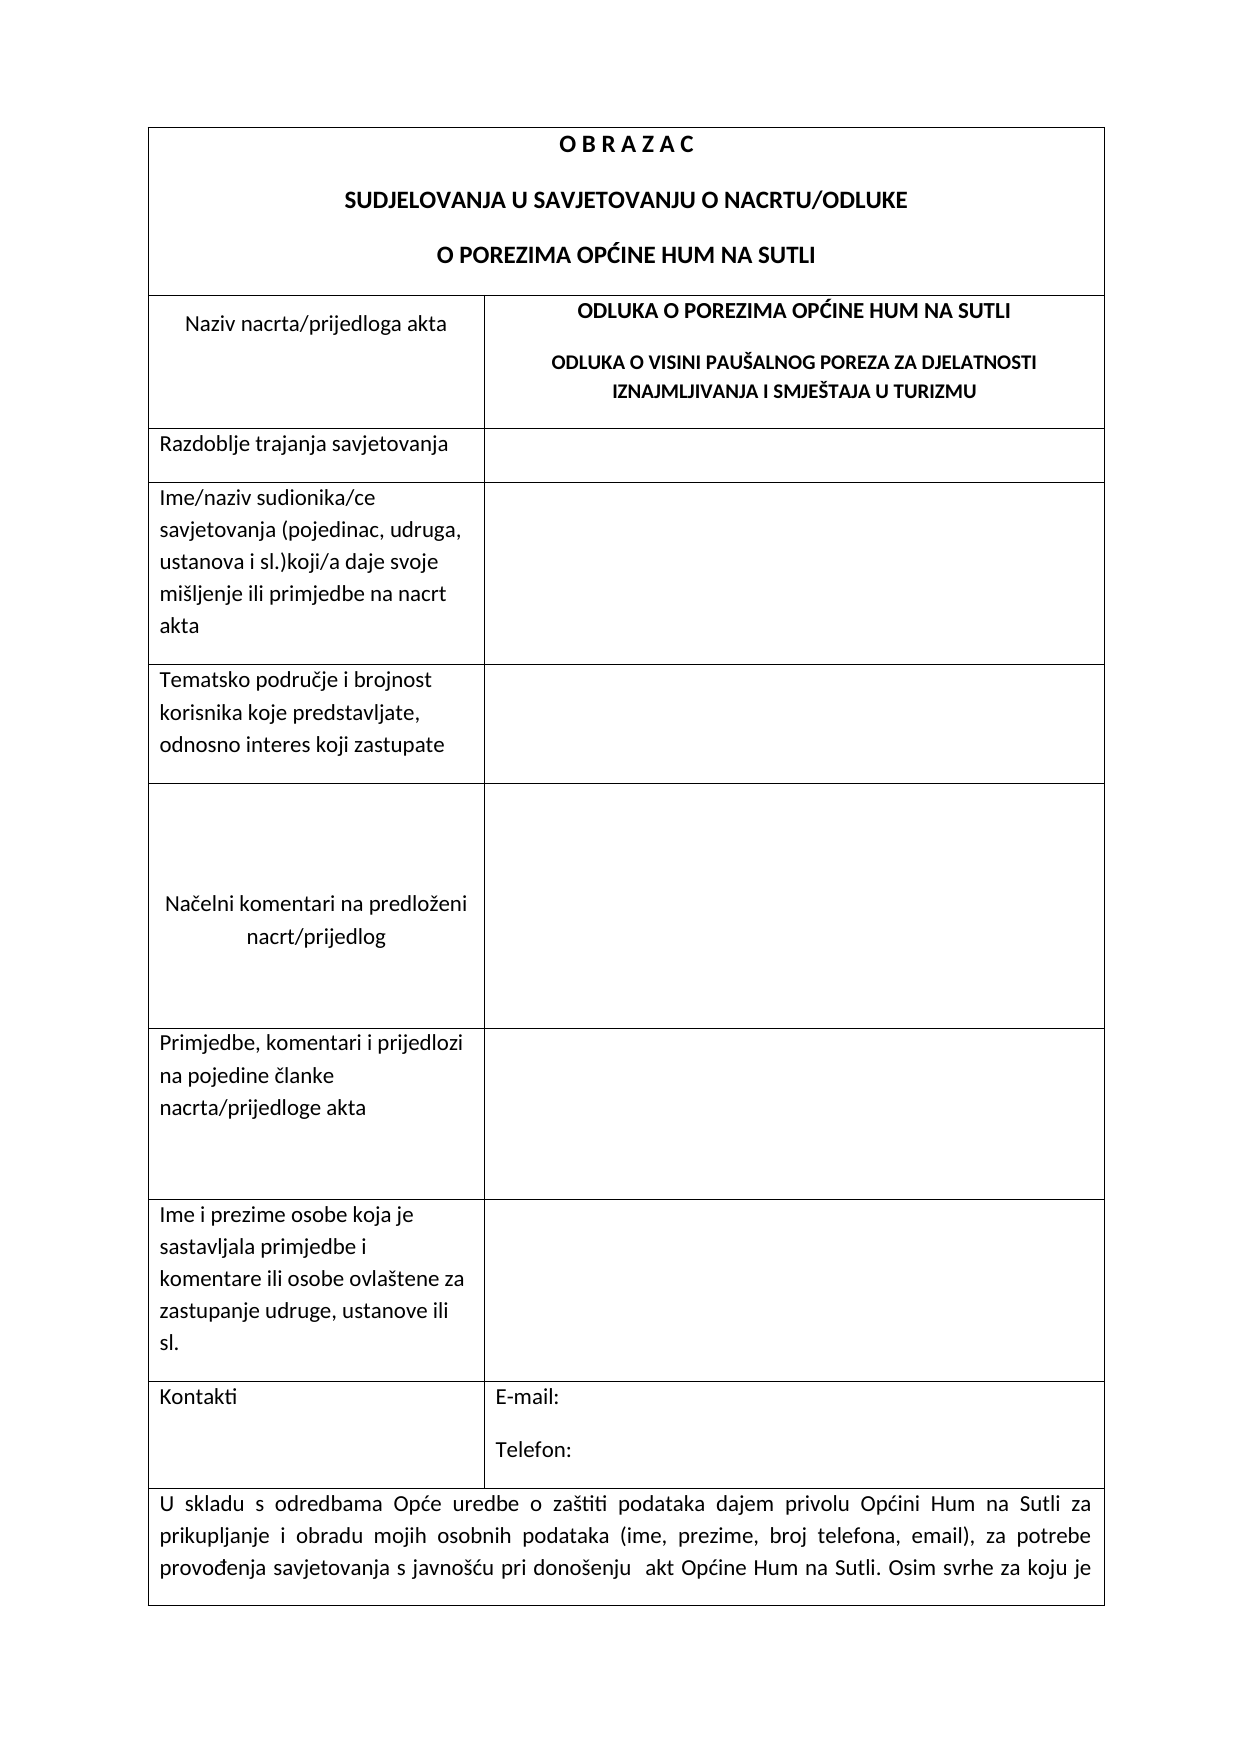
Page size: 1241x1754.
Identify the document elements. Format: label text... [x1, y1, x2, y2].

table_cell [149, 1489, 1104, 1605]
table_cell Tematsko područje i brojnost korisnika koje predstavljate, odnosno interes koji zastupate [149, 665, 484, 782]
table_cell Primjedbe, komentari i prijedlozi na pojedine članke nacrta/prijedloge akta [149, 1029, 484, 1199]
table_cell Ime i prezime osobe koja je sastavljala primjedbe i komentare ili osobe ovlaštene za zastupanje udruge, ustanove ili sl. [149, 1200, 484, 1381]
table_header O B R A Z A C SUDJELOVANJA U SAVJETOVANJU O NACRTU/ODLUKE O POREZIMA OPĆINE HUM NA SUTLI [149, 128, 1104, 295]
table_cell E-mail: Telefon: [485, 1382, 1104, 1488]
table_cell [485, 784, 1104, 1027]
table_cell ODLUKA O POREZIMA OPĆINE HUM NA SUTLI ODLUKA O VISINI PAUŠALNOG POREZA ZA DJELATNOSTI IZNAJMLJIVANJA I SMJEŠTAJA U TURIZMU [485, 296, 1104, 428]
table_cell [485, 665, 1104, 782]
table_cell [485, 483, 1104, 664]
table_cell Naziv nacrta/prijedloga akta [149, 296, 484, 428]
table_cell Kontakti [149, 1382, 484, 1488]
table_cell Ime/naziv sudionika/ce savjetovanja (pojedinac, udruga, ustanova i sl.)koji/a daje svoje mišljenje ili primjedbe na nacrt akta [149, 483, 484, 664]
table_cell [485, 429, 1104, 482]
table_cell Načelni komentari na predloženi nacrt/prijedlog [149, 784, 484, 1027]
table_cell [485, 1200, 1104, 1381]
table_cell Razdoblje trajanja savjetovanja [149, 429, 484, 482]
table_cell [485, 1029, 1104, 1199]
